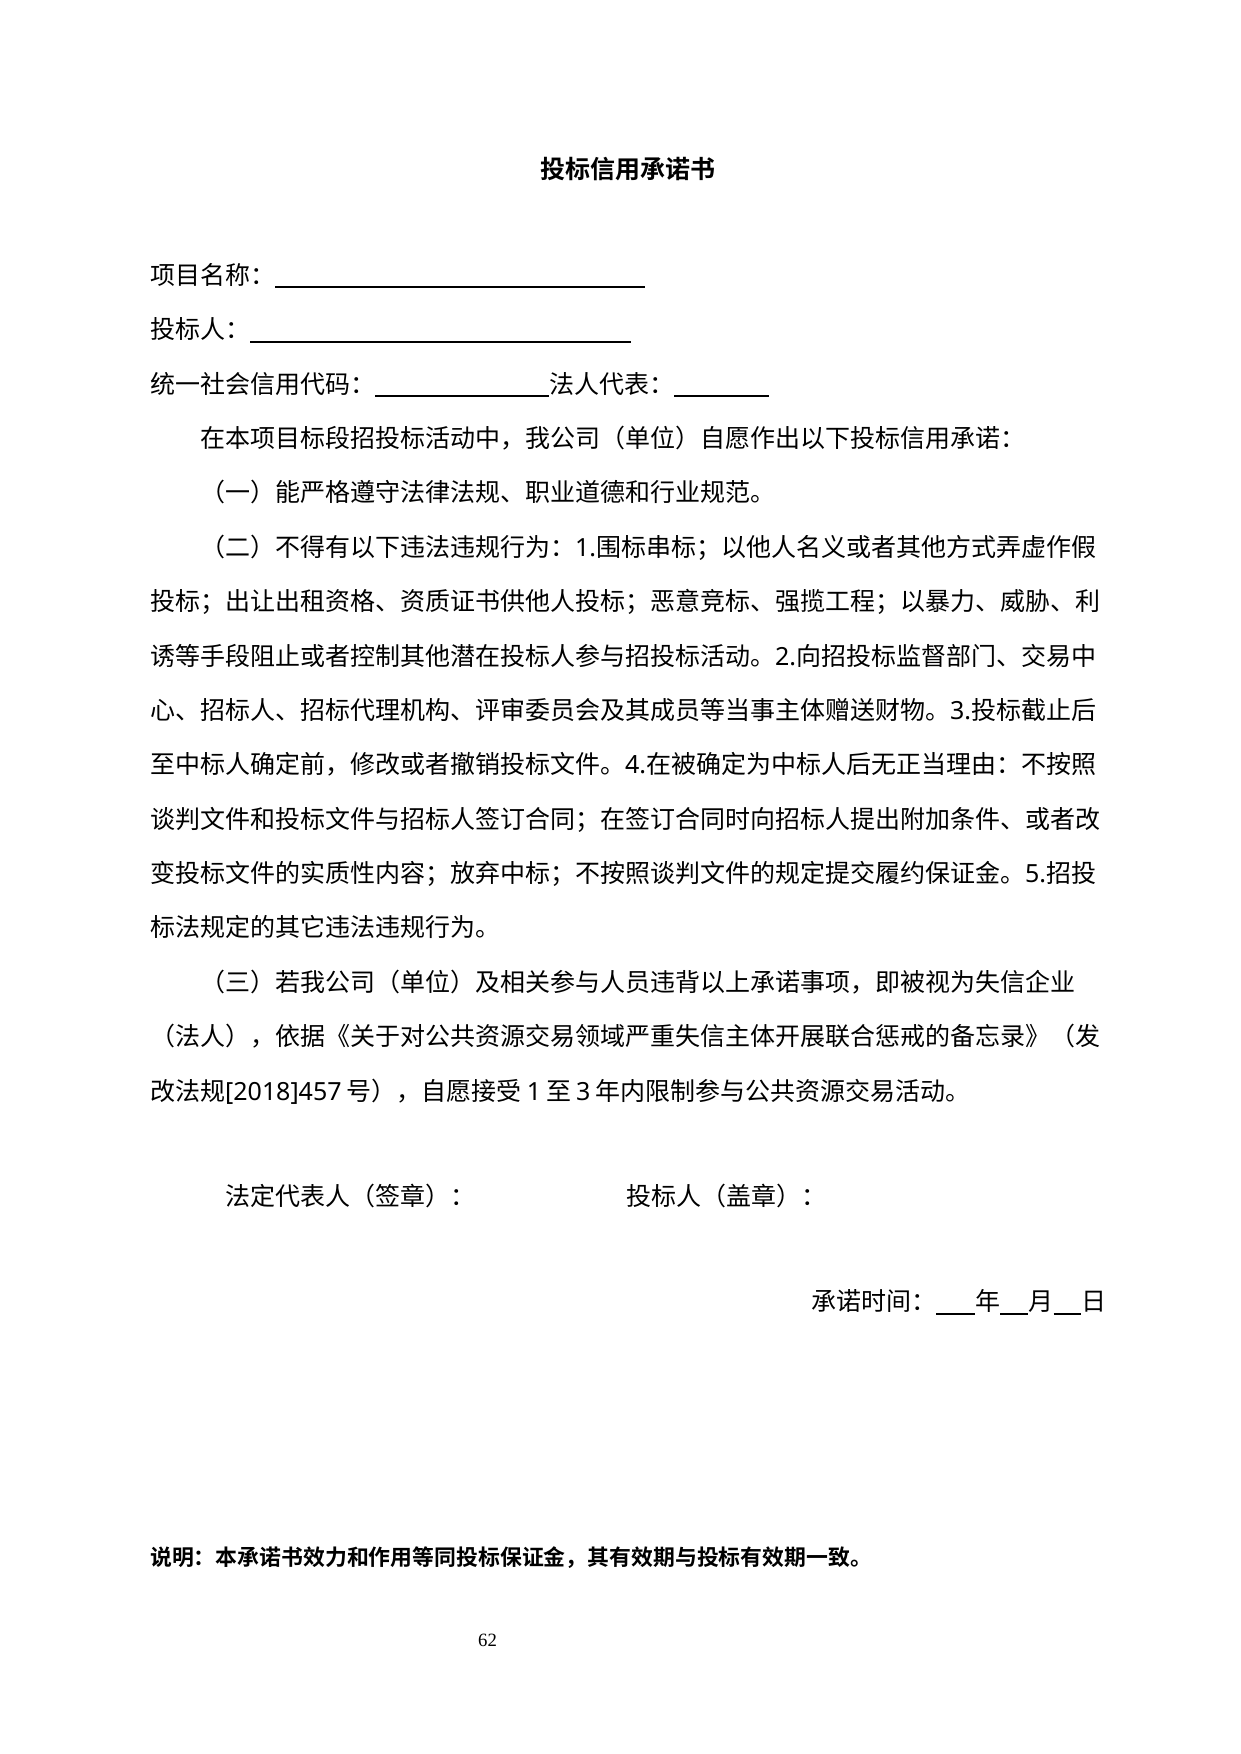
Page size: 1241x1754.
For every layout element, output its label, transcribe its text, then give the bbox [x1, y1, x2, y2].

text 注：此承诺书除附在投标文件中外还须上传至“信用中国（陕西榆林）”网站投标人自主上报信用承诺书附件。（承诺有效期同投标有效期，承诺起始时间为提交投标文件截止之日，须后附截图。）投标信用承诺书 [150, 150, 1106, 186]
text （一）能严格遵守法律法规、职业道德和行业规范。 [150, 473, 1106, 509]
text （三）若我公司（单位）及相关参与人员违背以上承诺事项，即被视为失信企业（法人），依据《关于对公共资源交易领域严重失信主体开展联合惩戒的备忘录》（发改法规[2018]457号），自愿接受1至3年内限制参与公共资源交易活动。 [150, 962, 1106, 1107]
text 在本项目标段招投标活动中，我公司（单位）自愿作出以下投标信用承诺： [150, 418, 1106, 455]
text 说明：本承诺书效力和作用等同投标保证金，其有效期与投标有效期一致。 [150, 1540, 1106, 1572]
text （二）不得有以下违法违规行为：1.围标串标；以他人名义或者其他方式弄虚作假投标；出让出租资格、资质证书供他人投标；恶意竞标、强揽工程；以暴力、威胁、利诱等手段阻止或者控制其他潜在投标人参与招投标活动。2.向招投标监督部门、交易中心、招标人、招标代理机构、评审委员会及其成员等当事主体赠送财物。3.投标截止后至中标人确定前，修改或者撤销投标文件。4.在被确定为中标人后无正当理由：不按照谈判文件和投标文件与招标人签订合同；在签订合同时向招标人提出附加条件、或者改变投标文件的实质性内容；放弃中标；不按照谈判文件的规定提交履约保证金。5.招投标法规定的其它违法违规行为。 [150, 527, 1106, 944]
text 项目名称： [150, 255, 1106, 292]
text 投标人： [150, 310, 1106, 346]
text 承诺时间： 年 月 日 [150, 1282, 1106, 1318]
text 法定代表人（签章）： 投标人（盖章）： [150, 1176, 1106, 1213]
text 统一社会信用代码： 法人代表： [150, 364, 1106, 400]
